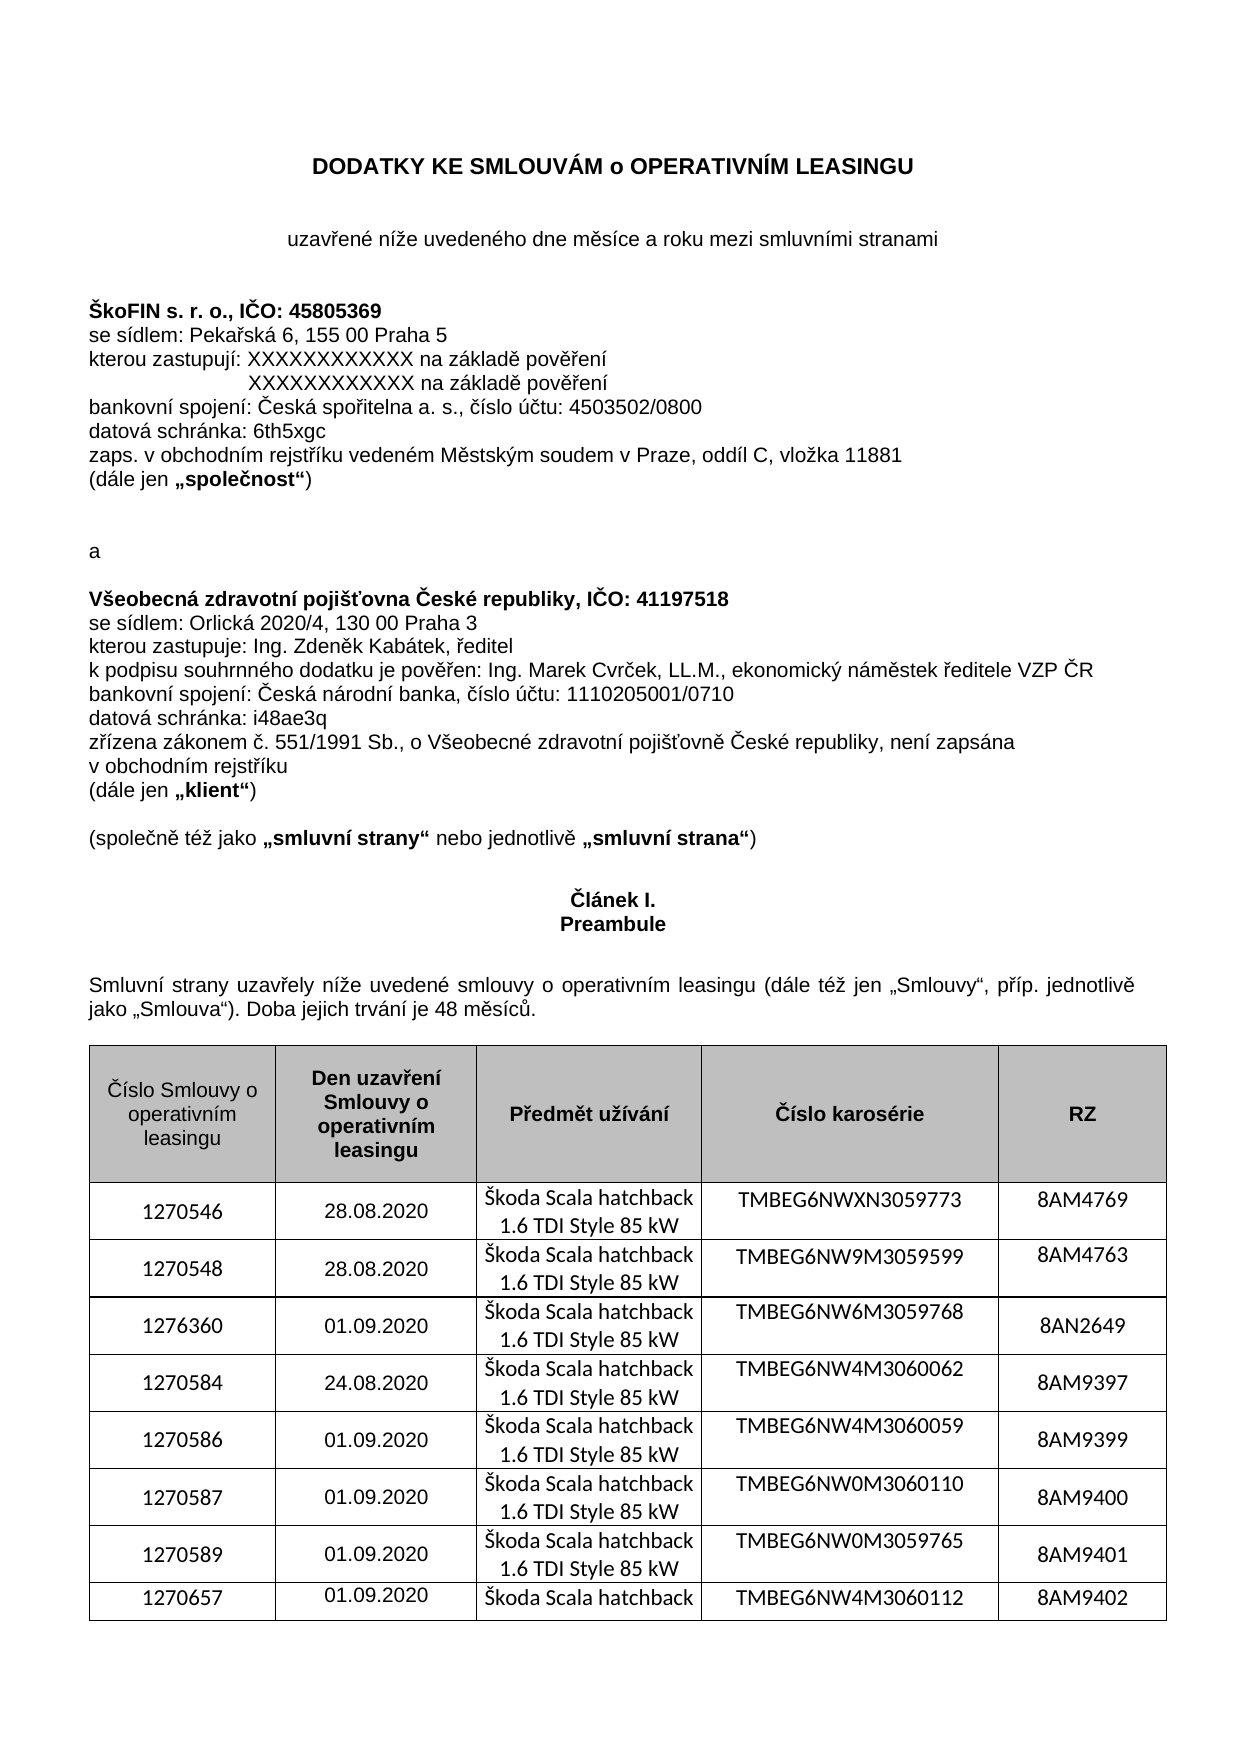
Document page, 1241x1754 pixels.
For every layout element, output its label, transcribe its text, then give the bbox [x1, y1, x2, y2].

text zaps. v obchodním rejstříku vedeném Městským soudem v Praze, oddíl C, vložka 11881 [89, 443, 1137, 467]
table_cell Škoda Scala hatchback 1.6 TDI Style 85 kW [477, 1355, 701, 1411]
table_header Den uzavření Smlouvy o operativním leasingu [276, 1046, 476, 1182]
text datová schránka: i48ae3q [89, 706, 1137, 730]
table_cell 28.08.2020 [276, 1183, 476, 1239]
table_cell TMBEG6NW4M3060112 [702, 1583, 998, 1620]
text se sídlem: Pekařská 6, 155 00 Praha 5 [89, 323, 1137, 347]
table_cell 28.08.2020 [276, 1240, 476, 1296]
table_cell TMBEG6NW4M3060062 [702, 1355, 998, 1411]
text Preambule [89, 911, 1137, 935]
table_cell Škoda Scala hatchback 1.6 TDI Style 85 kW [477, 1469, 701, 1525]
text ŠkoFIN s. r. o., IČO: 45805369 [89, 299, 1137, 323]
text Všeobecná zdravotní pojišťovna České republiky, IČO: 41197518 [89, 586, 1137, 610]
table_header RZ [999, 1046, 1166, 1182]
table_cell TMBEG6NWXN3059773 [702, 1183, 998, 1239]
text DODATKY KE SMLOUVÁM o OPERATIVNÍM LEASINGU [89, 153, 1137, 179]
table_header Číslo karosérie [702, 1046, 998, 1182]
table_cell 01.09.2020 [276, 1412, 476, 1468]
text bankovní spojení: Česká spořitelna a. s., číslo účtu: 4503502/0800 [89, 395, 1137, 419]
table_cell 01.09.2020 [276, 1469, 476, 1525]
table_cell TMBEG6NW9M3059599 [702, 1240, 998, 1296]
table_cell Škoda Scala hatchback 1.6 TDI Style 85 kW [477, 1298, 701, 1353]
table_cell Škoda Scala hatchback 1.6 TDI Style 85 kW [477, 1412, 701, 1468]
text k podpisu souhrnného dodatku je pověřen: Ing. Marek Cvrček, LL.M., ekonomický náměstek ředitele VZP ČR [89, 658, 1137, 682]
table_cell 01.09.2020 [276, 1526, 476, 1582]
table_cell 8AN2649 [999, 1298, 1166, 1353]
table_cell 1270589 [90, 1526, 275, 1582]
text a [89, 538, 1137, 562]
table_cell Škoda Scala hatchback 1.6 TDI Style 85 kW [477, 1183, 701, 1239]
table_cell Škoda Scala hatchback 1.6 TDI Style 85 kW [477, 1240, 701, 1296]
text (společně též jako „smluvní strany“ nebo jednotlivě „smluvní strana“) [89, 826, 1137, 850]
table_cell TMBEG6NW4M3060059 [702, 1412, 998, 1468]
text datová schránka: 6th5xgc [89, 419, 1137, 443]
text uzavřené níže uvedeného dne měsíce a roku mezi smluvními stranami [89, 227, 1137, 251]
table_cell 1270584 [90, 1355, 275, 1411]
table_cell TMBEG6NW6M3059768 [702, 1298, 998, 1353]
table_cell 01.09.2020 [276, 1298, 476, 1353]
table_cell 1270586 [90, 1412, 275, 1468]
text XXXXXXXXXXXX na základě pověření [89, 371, 1137, 395]
table_cell 1276360 [90, 1298, 275, 1353]
table_cell TMBEG6NW0M3059765 [702, 1526, 998, 1582]
table_header Číslo Smlouvy o operativním leasingu [90, 1046, 275, 1182]
text (dále jen „společnost“) [89, 467, 1137, 491]
text bankovní spojení: Česká národní banka, číslo účtu: 1110205001/0710 [89, 682, 1137, 706]
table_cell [477, 1583, 701, 1620]
text se sídlem: Orlická 2020/4, 130 00 Praha 3 [89, 610, 1137, 634]
table_cell 8AM9402 [999, 1583, 1166, 1620]
table_cell 8AM9401 [999, 1526, 1166, 1582]
text (dále jen „klient“) [89, 778, 1137, 802]
text kterou zastupuje: Ing. Zdeněk Kabátek, ředitel [89, 634, 1137, 658]
table_cell 1270548 [90, 1240, 275, 1296]
table_cell 8AM9400 [999, 1469, 1166, 1525]
table_cell 1270587 [90, 1469, 275, 1525]
text Článek I. [89, 887, 1137, 911]
table_header Předmět užívání [477, 1046, 701, 1182]
table_cell 1270657 [90, 1583, 275, 1620]
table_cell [477, 1526, 701, 1582]
text Smluvní strany uzavřely níže uvedené smlouvy o operativním leasingu (dále též jen „Smlouvy“, příp. jednotlivě jako „Smlouva“). Doba jejich trvání je 48 měsíců. [89, 973, 1137, 1021]
text zřízena zákonem č. 551/1991 Sb., o Všeobecné zdravotní pojišťovně České republiky, není zapsána v obchodním rejstříku [89, 730, 1137, 778]
table_cell 8AM9399 [999, 1412, 1166, 1468]
table_cell TMBEG6NW0M3060110 [702, 1469, 998, 1525]
table_cell 8AM4763 [999, 1240, 1166, 1296]
text kterou zastupují: XXXXXXXXXXXX na základě pověření [89, 347, 1137, 371]
table_cell 8AM4769 [999, 1183, 1166, 1239]
table_cell 01.09.2020 [276, 1583, 476, 1620]
table_cell 1270546 [90, 1183, 275, 1239]
table_cell 24.08.2020 [276, 1355, 476, 1411]
table_cell 8AM9397 [999, 1355, 1166, 1411]
